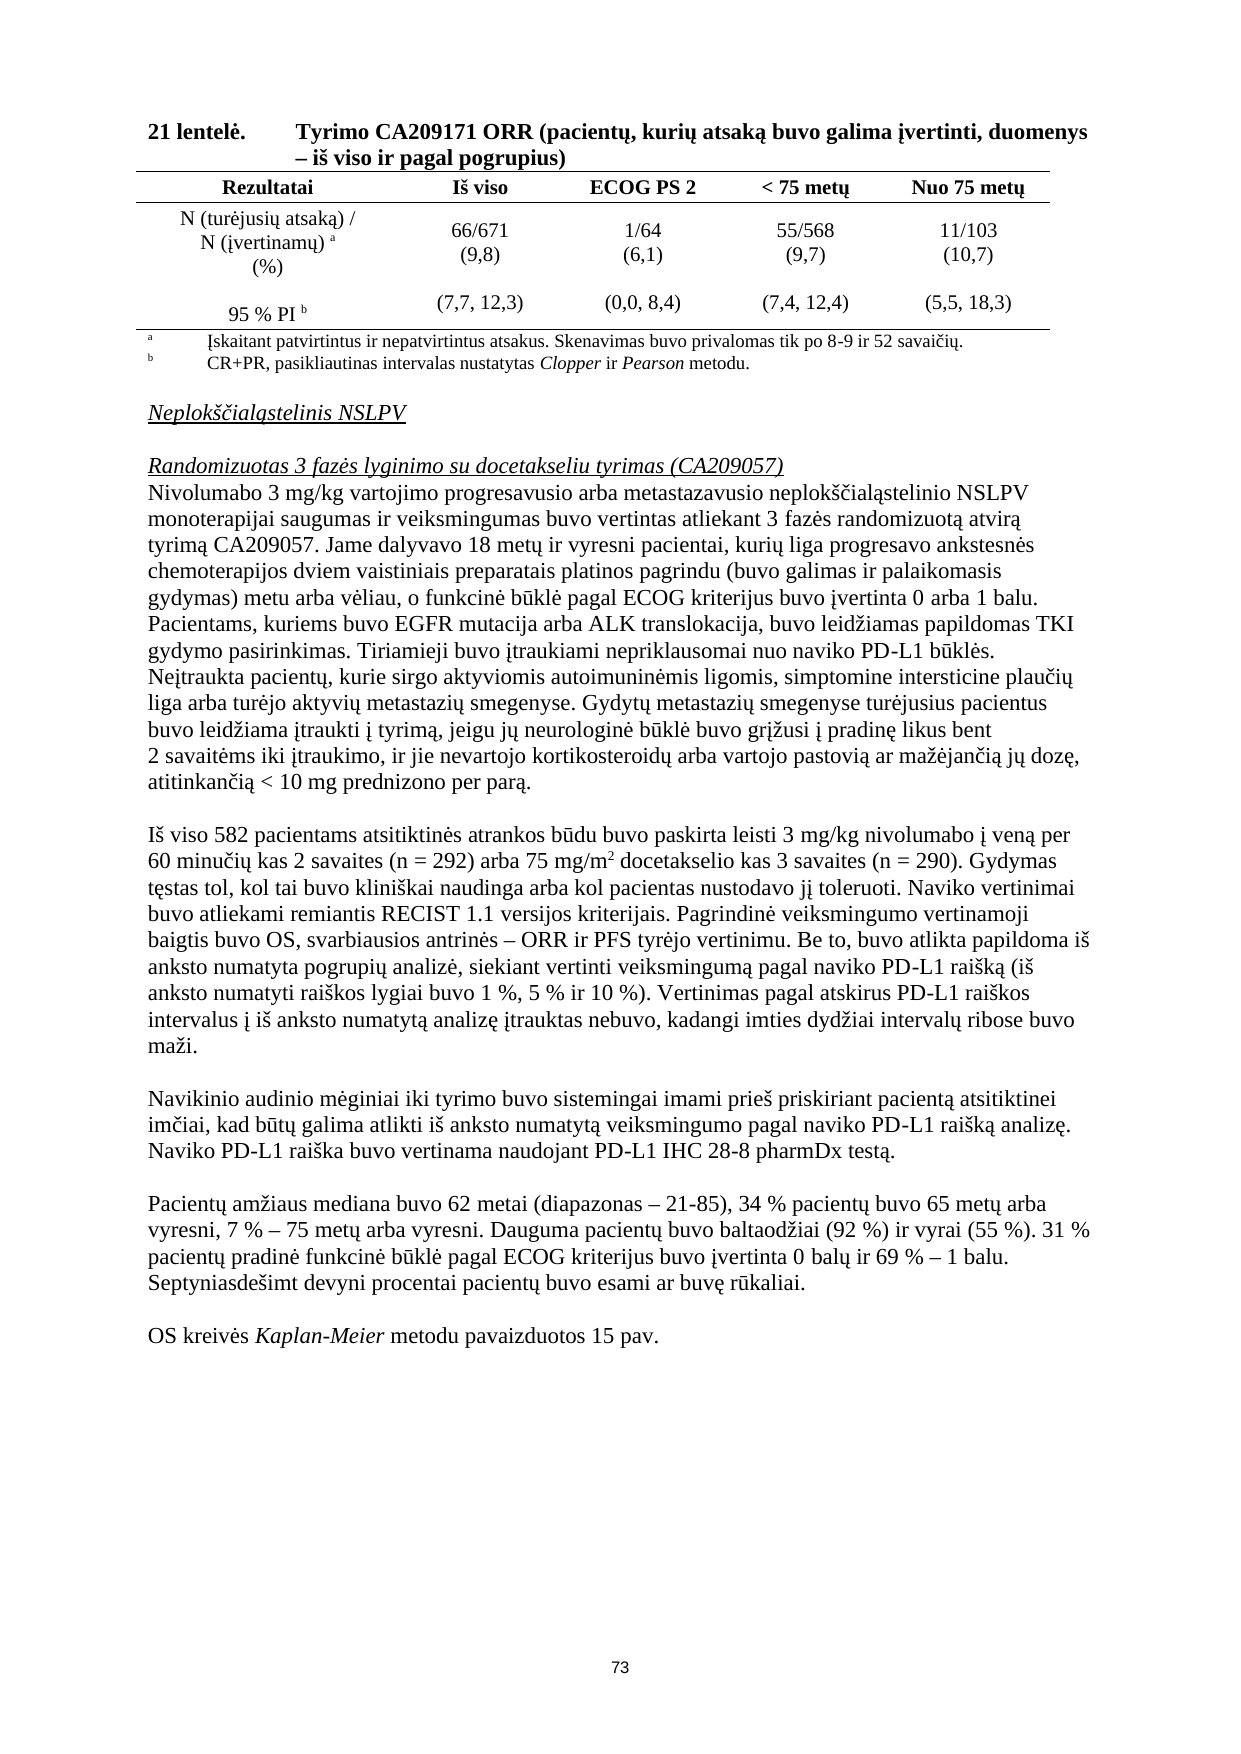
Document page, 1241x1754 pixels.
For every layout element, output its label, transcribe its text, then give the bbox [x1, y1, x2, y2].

text 21 lentelė. Tyrimo CA209171 ORR (pacientų, kurių atsaką buvo galima įvertinti, duomenys – iš viso ir pagal pogrupius) [148, 118, 1092, 171]
text Navikinio audinio mėginiai iki tyrimo buvo sistemingai imami prieš priskiriant pacientą atsitiktinei imčiai, kad būtų galima atlikti iš anksto numatytą veiksmingumo pagal naviko PD-L1 raišką analizę. Naviko PD-L1 raiška buvo vertinama naudojant PD-L1 IHC 28-8 pharmDx testą. [148, 1085, 1092, 1164]
text a Įskaitant patvirtintus ir nepatvirtintus atsakus. Skenavimas buvo privalomas tik po 8-9 ir 52 savaičių. [148, 330, 1092, 352]
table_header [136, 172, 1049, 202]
text OS kreivės Kaplan-Meier metodu pavaizduotos 15 pav. [148, 1322, 1092, 1348]
text Iš viso 582 pacientams atsitiktinės atrankos būdu buvo paskirta leisti 3 mg/kg nivolumabo į veną per 60 minučių kas 2 savaites (n = 292) arba 75 mg/m2 docetakselio kas 3 savaites (n = 290). Gydymas tęstas tol, kol tai buvo kliniškai naudinga arba kol pacientas nustodavo jį toleruoti. Naviko vertinimai buvo atliekami remiantis RECIST 1.1 versijos kriterijais. Pagrindinė veiksmingumo vertinamoji baigtis buvo OS, svarbiausios antrinės – ORR ir PFS tyrėjo vertinimu. Be to, buvo atlikta papildoma iš anksto numatyta pogrupių analizė, siekiant vertinti veiksmingumą pagal naviko PD-L1 raišką (iš anksto numatyti raiškos lygiai buvo 1 %, 5 % ir 10 %). Vertinimas pagal atskirus PD-L1 raiškos intervalus į iš anksto numatytą analizę įtrauktas nebuvo, kadangi imties dydžiai intervalų ribose buvo maži. [148, 821, 1092, 1058]
text Neplokščialąstelinis NSLPV [148, 399, 1092, 426]
text b CR+PR, pasikliautinas intervalas nustatytas Clopper ir Pearson metodu. [148, 352, 1092, 373]
text Pacientų amžiaus mediana buvo 62 metai (diapazonas – 21-85), 34 % pacientų buvo 65 metų arba vyresni, 7 % – 75 metų arba vyresni. Dauguma pacientų buvo baltaodžiai (92 %) ir vyrai (55 %). 31 % pacientų pradinė funkcinė būklė pagal ECOG kriterijus buvo įvertinta 0 balų ir 69 % – 1 balu. Septyniasdešimt devyni procentai pacientų buvo esami ar buvę rūkaliai. [148, 1190, 1092, 1296]
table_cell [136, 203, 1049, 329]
text Randomizuotas 3 fazės lyginimo su docetakseliu tyrimas (CA209057) [148, 452, 1092, 478]
text Nivolumabo 3 mg/kg vartojimo progresavusio arba metastazavusio neplokščialąstelinio NSLPV monoterapijai saugumas ir veiksmingumas buvo vertintas atliekant 3 fazės randomizuotą atvirą tyrimą CA209057. Jame dalyvavo 18 metų ir vyresni pacientai, kurių liga progresavo ankstesnės chemoterapijos dviem vaistiniais preparatais platinos pagrindu (buvo galimas ir palaikomasis gydymas) metu arba vėliau, o funkcinė būklė pagal ECOG kriterijus buvo įvertinta 0 arba 1 balu. Pacientams, kuriems buvo EGFR mutacija arba ALK translokacija, buvo leidžiamas papildomas TKI gydymo pasirinkimas. Tiriamieji buvo įtraukiami nepriklausomai nuo naviko PD-L1 būklės. Neįtraukta pacientų, kurie sirgo aktyviomis autoimuninėmis ligomis, simptomine intersticine plaučių liga arba turėjo aktyvių metastazių smegenyse. Gydytų metastazių smegenyse turėjusius pacientus buvo leidžiama įtraukti į tyrimą, jeigu jų neurologinė būklė buvo grįžusi į pradinę likus bent 2 savaitėms iki įtraukimo, ir jie nevartojo kortikosteroidų arba vartojo pastovią ar mažėjančią jų dozę, atitinkančią < 10 mg prednizono per parą. [148, 478, 1092, 795]
